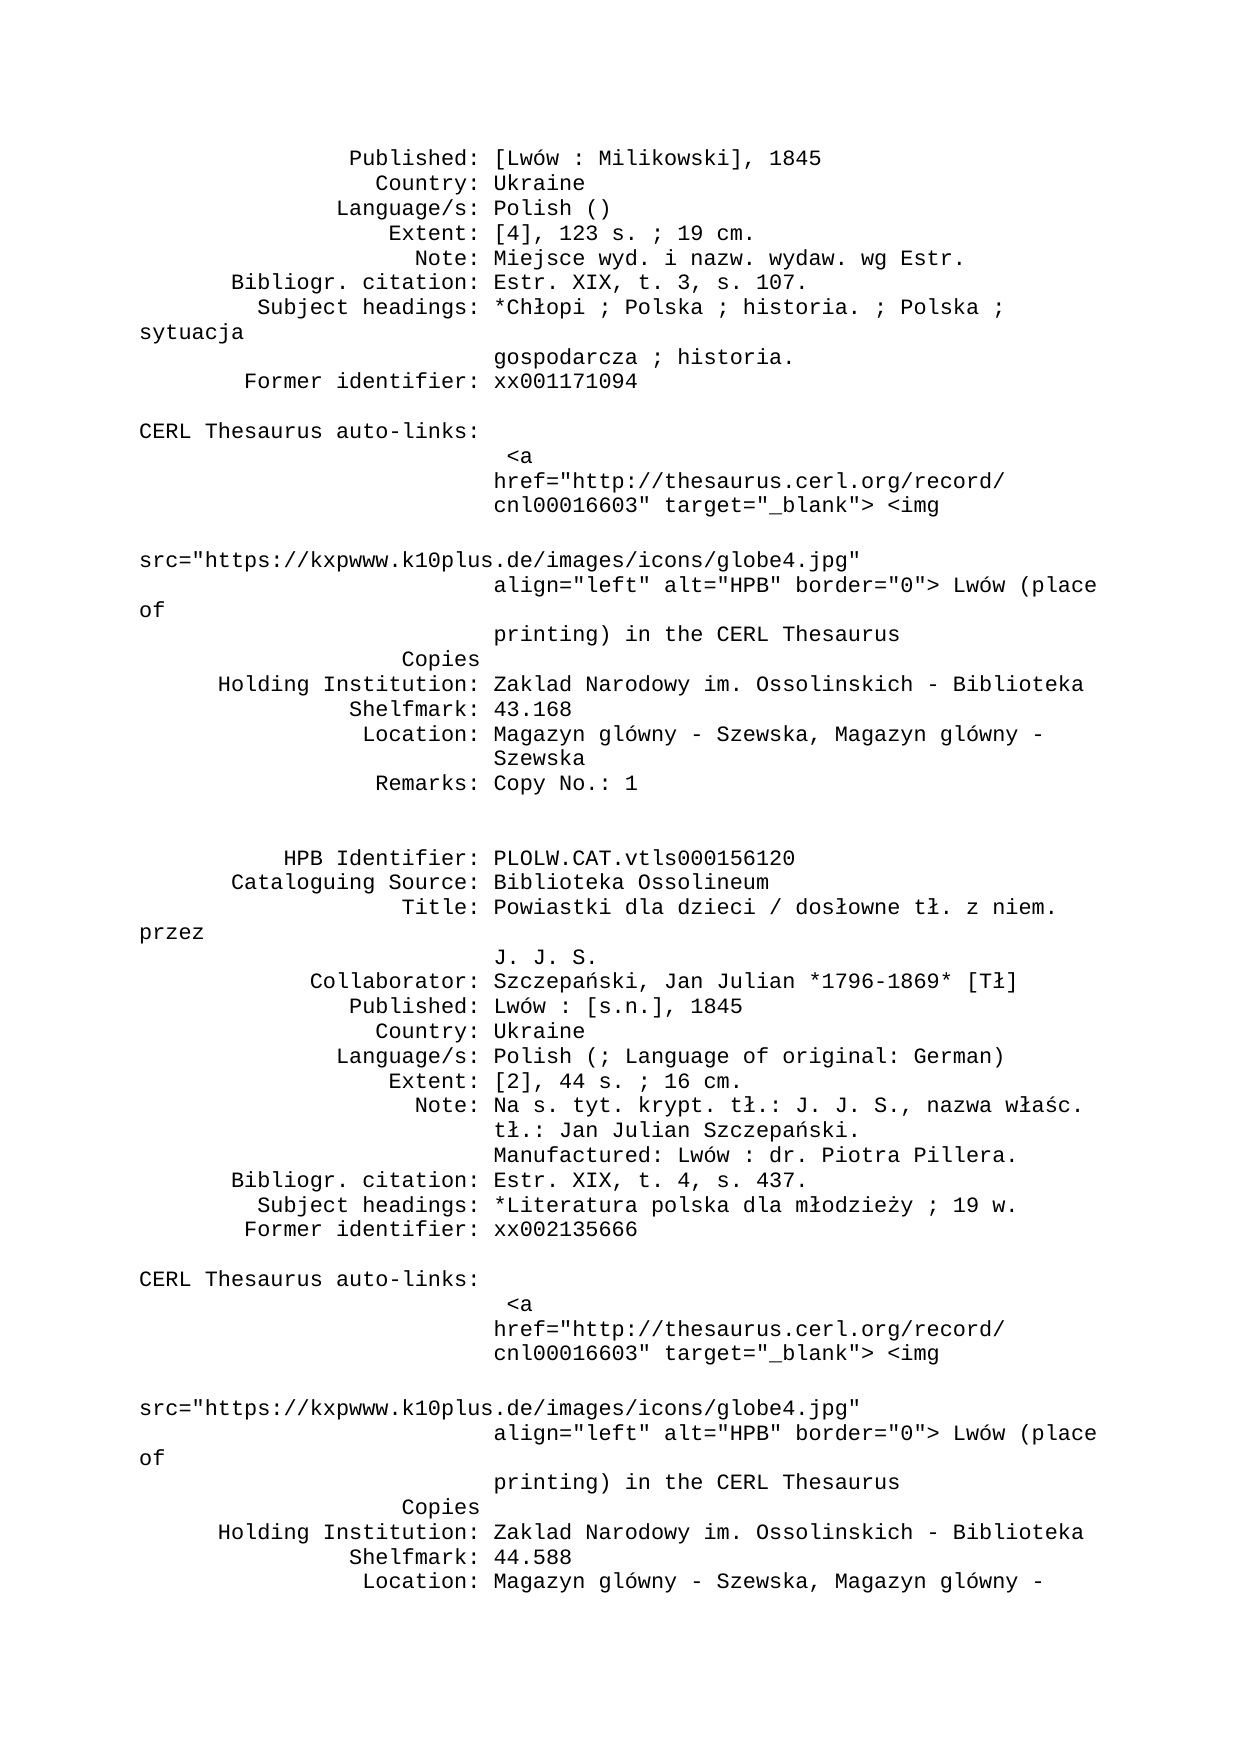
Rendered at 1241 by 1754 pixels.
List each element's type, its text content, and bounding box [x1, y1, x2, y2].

text Cataloguing Source: Biblioteka Ossolineum [139, 872, 1101, 896]
text Published: Lwów : [s.n.], 1845 [139, 996, 1101, 1020]
text Note: Miejsce wyd. i nazw. wydaw. wg Estr. [139, 247, 1101, 272]
text src="https://kxpwww.k10plus.de/images/icons/globe4.jpg" [139, 1367, 1101, 1422]
text <a [139, 445, 1101, 470]
text Country: Ukraine [139, 1020, 1101, 1045]
text Country: Ukraine [139, 172, 1101, 197]
text Extent: [2], 44 s. ; 16 cm. [139, 1070, 1101, 1095]
text cnl00016603" target="_blank"> <img [139, 495, 1101, 519]
text gospodarcza ; historia. [139, 346, 1101, 371]
text Shelfmark: 44.588 [139, 1546, 1101, 1571]
text Extent: [4], 123 s. ; 19 cm. [139, 222, 1101, 247]
text <a [139, 1293, 1101, 1318]
text align="left" alt="HPB" border="0"> Lwów (place of [139, 1422, 1101, 1472]
text align="left" alt="HPB" border="0"> Lwów (place of [139, 574, 1101, 624]
text Shelfmark: 43.168 [139, 698, 1101, 723]
text Holding Institution: Zaklad Narodowy im. Ossolinskich - Biblioteka [139, 673, 1101, 698]
text Copies [139, 648, 1101, 673]
text Collaborator: Szczepański, Jan Julian *1796-1869* [Tł] [139, 971, 1101, 996]
text Bibliogr. citation: Estr. XIX, t. 3, s. 107. [139, 272, 1101, 296]
text src="https://kxpwww.k10plus.de/images/icons/globe4.jpg" [139, 519, 1101, 574]
text J. J. S. [139, 946, 1101, 971]
text HPB Identifier: PLOLW.CAT.vtls000156120 [139, 847, 1101, 872]
text Note: Na s. tyt. krypt. tł.: J. J. S., nazwa właśc. [139, 1095, 1101, 1119]
text href="http://thesaurus.cerl.org/record/ [139, 470, 1101, 495]
text Title: Powiastki dla dzieci / dosłowne tł. z niem. przez [139, 896, 1101, 946]
text href="http://thesaurus.cerl.org/record/ [139, 1318, 1101, 1343]
text Location: Magazyn glówny - Szewska, Magazyn glówny - [139, 1571, 1101, 1596]
text Remarks: Copy No.: 1 [139, 772, 1101, 797]
text CERL Thesaurus auto-links: [139, 1268, 1101, 1293]
text tł.: Jan Julian Szczepański. [139, 1119, 1101, 1144]
text Szewska [139, 748, 1101, 772]
text Location: Magazyn glówny - Szewska, Magazyn glówny - [139, 723, 1101, 748]
text Manufactured: Lwów : dr. Piotra Pillera. [139, 1144, 1101, 1169]
text Subject headings: *Chłopi ; Polska ; historia. ; Polska ; sytuacja [139, 296, 1101, 346]
text printing) in the CERL Thesaurus [139, 624, 1101, 648]
text Subject headings: *Literatura polska dla młodzieży ; 19 w. [139, 1194, 1101, 1219]
text Published: [Lwów : Milikowski], 1845 [139, 148, 1101, 172]
text Language/s: Polish (; Language of original: German) [139, 1045, 1101, 1070]
text Former identifier: xx002135666 [139, 1219, 1101, 1243]
text cnl00016603" target="_blank"> <img [139, 1343, 1101, 1367]
text Bibliogr. citation: Estr. XIX, t. 4, s. 437. [139, 1169, 1101, 1194]
text printing) in the CERL Thesaurus [139, 1472, 1101, 1496]
text Holding Institution: Zaklad Narodowy im. Ossolinskich - Biblioteka [139, 1521, 1101, 1546]
text Language/s: Polish () [139, 197, 1101, 222]
text CERL Thesaurus auto-links: [139, 420, 1101, 445]
text Copies [139, 1496, 1101, 1521]
text Former identifier: xx001171094 [139, 371, 1101, 396]
